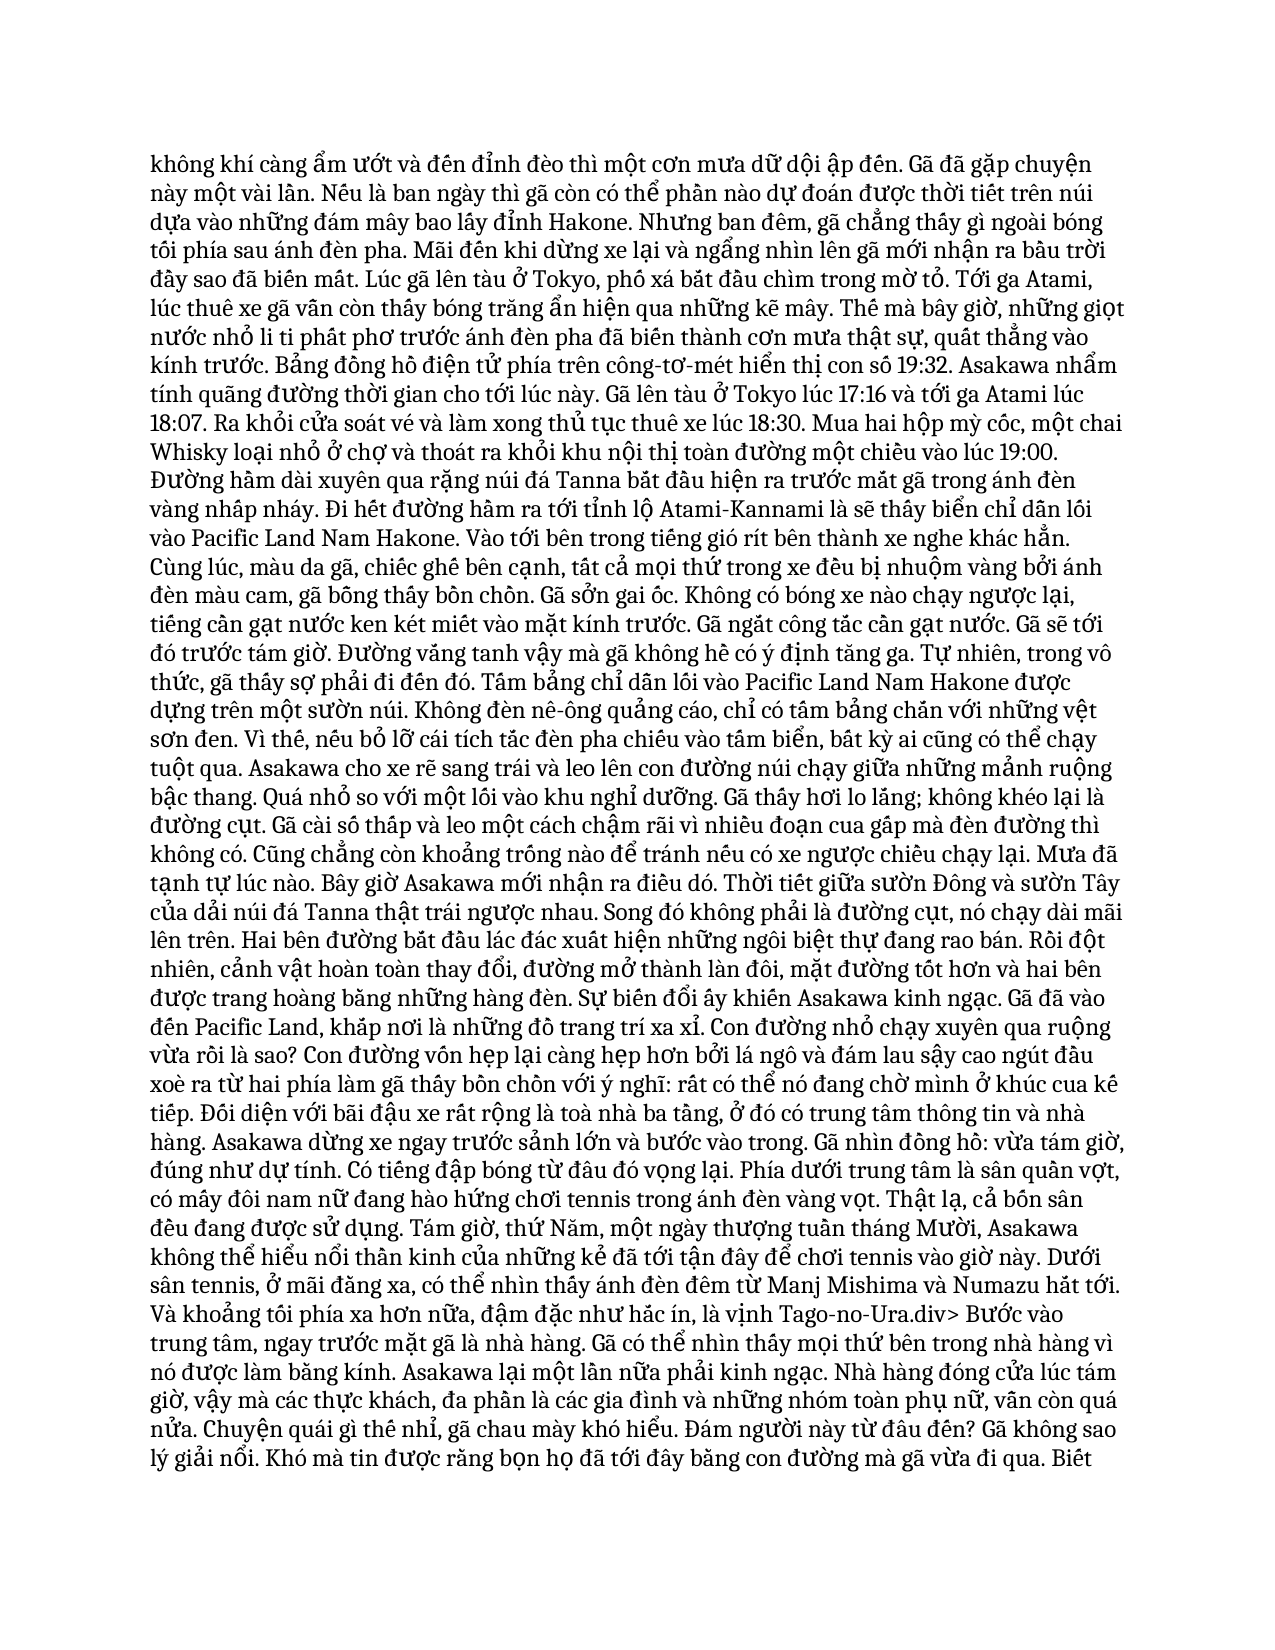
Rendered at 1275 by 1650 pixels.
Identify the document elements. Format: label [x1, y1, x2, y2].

text [150, 150, 1125, 1472]
